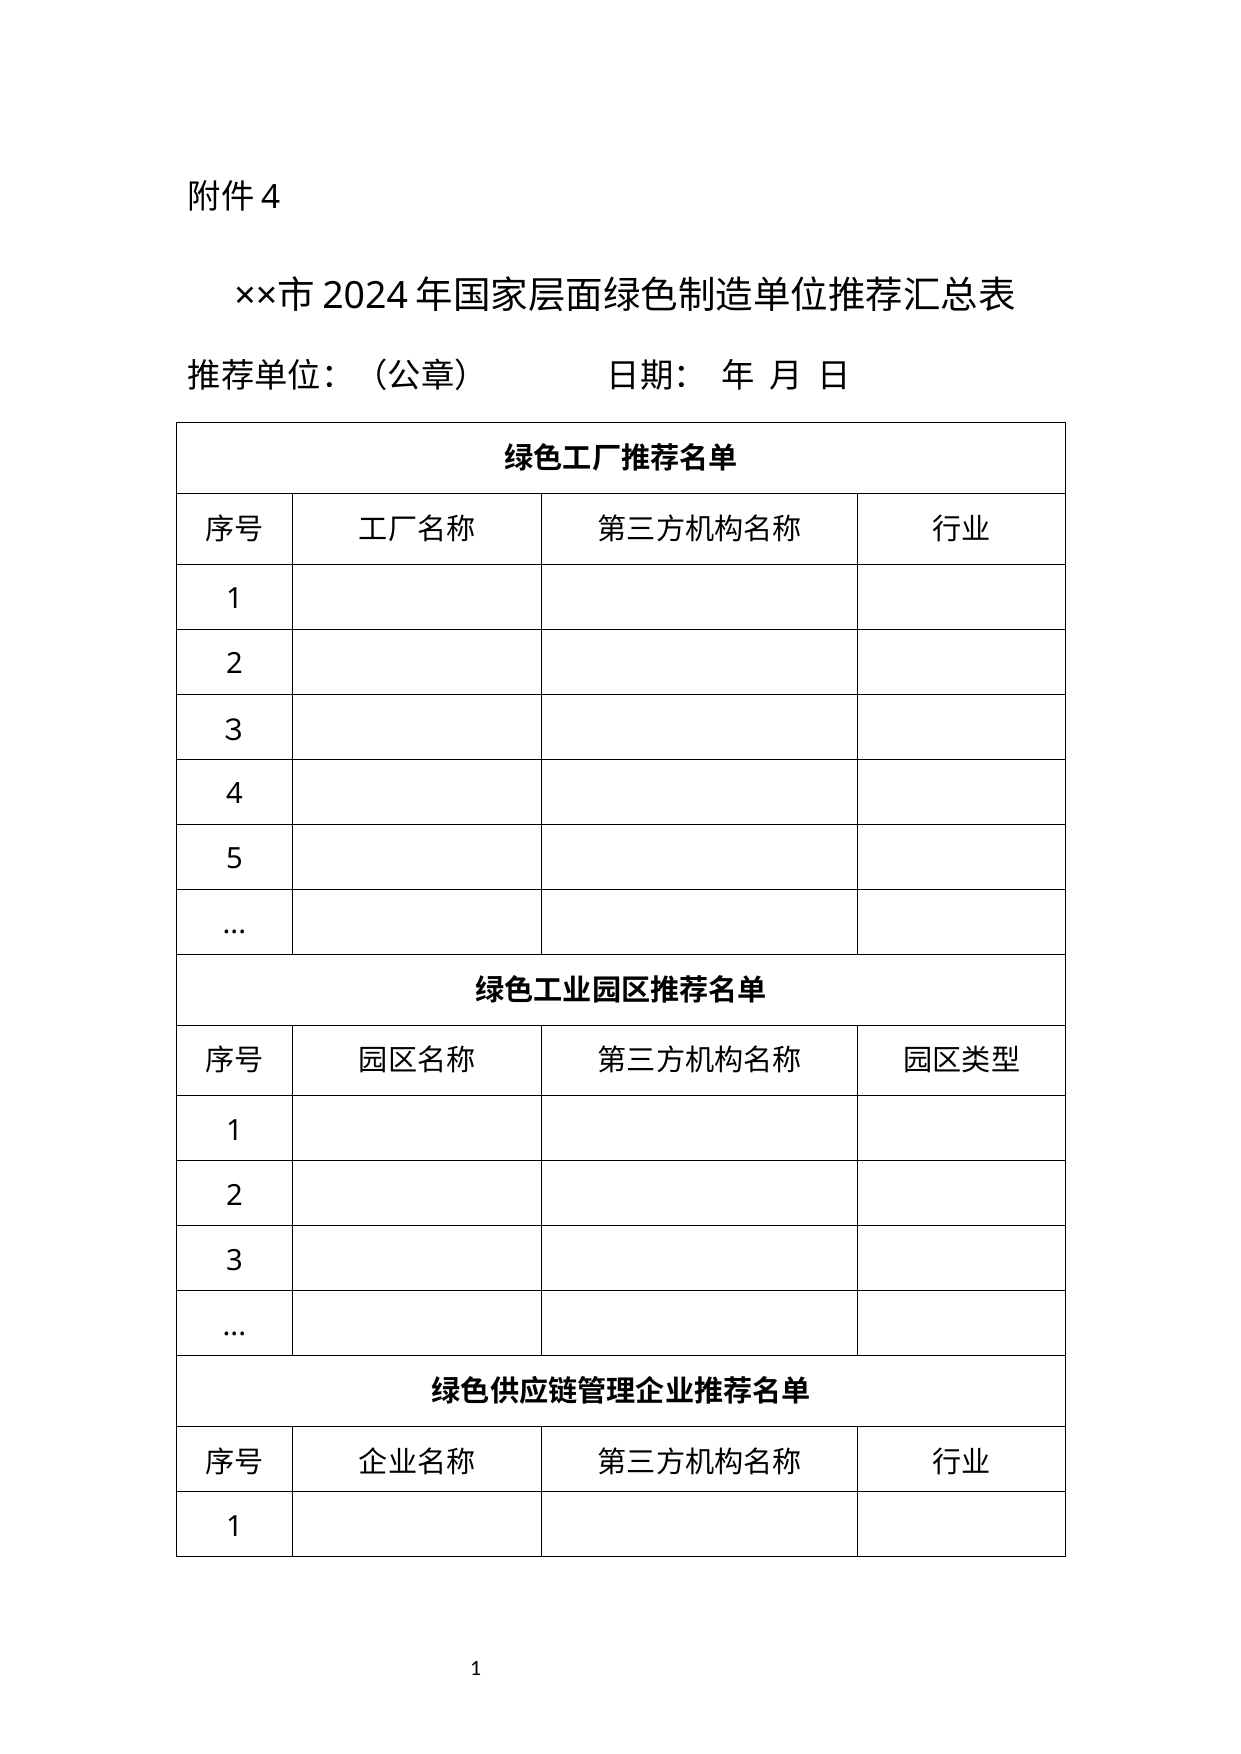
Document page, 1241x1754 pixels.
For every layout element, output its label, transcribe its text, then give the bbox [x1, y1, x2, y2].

table_cell 1 [177, 1096, 292, 1160]
table_cell 企业名称 [293, 1427, 541, 1491]
table_cell [858, 630, 1065, 694]
table_cell 绿色工业园区推荐名单 [177, 955, 1065, 1024]
table_cell [293, 565, 541, 629]
table_cell [293, 1161, 541, 1225]
table_cell 3 [177, 1226, 292, 1290]
table_header 绿色工厂推荐名单 [177, 423, 1065, 493]
table_cell 园区类型 [858, 1026, 1065, 1095]
table_cell 序号 [177, 1427, 292, 1491]
table_cell 工厂名称 [293, 494, 541, 564]
table_cell [542, 565, 857, 629]
table_cell 序号 [177, 1026, 292, 1095]
table_cell 行业 [858, 1427, 1065, 1491]
table_cell [542, 1291, 857, 1355]
text ××市2024年国家层面绿色制造单位推荐汇总表 [187, 259, 1053, 324]
table_cell [858, 760, 1065, 824]
table_cell [858, 1492, 1065, 1556]
table_cell 园区名称 [293, 1026, 541, 1095]
table_cell [293, 630, 541, 694]
table_cell [293, 1226, 541, 1290]
table_cell [293, 760, 541, 824]
table_cell [542, 1226, 857, 1290]
table_cell [858, 1291, 1065, 1355]
table_cell 第三方机构名称 [542, 494, 857, 564]
table_cell ... [177, 890, 292, 954]
table_cell [542, 695, 857, 759]
table_cell [542, 890, 857, 954]
table_cell 1 [177, 1492, 292, 1556]
table_cell [293, 695, 541, 759]
table_cell [858, 565, 1065, 629]
table_cell 2 [177, 630, 292, 694]
table_cell [858, 695, 1065, 759]
table_cell [542, 1096, 857, 1160]
table_cell 1 [177, 565, 292, 629]
table_cell [542, 825, 857, 889]
table_cell [542, 630, 857, 694]
table_cell [542, 760, 857, 824]
table_cell 4 [177, 760, 292, 824]
table_cell [858, 1226, 1065, 1290]
table_cell [542, 1161, 857, 1225]
table_cell 序号 [177, 494, 292, 564]
table_cell [293, 1096, 541, 1160]
table_cell ... [177, 1291, 292, 1355]
table_cell [293, 1492, 541, 1556]
table_cell [858, 890, 1065, 954]
table_cell [293, 825, 541, 889]
table_cell [293, 1291, 541, 1355]
table_cell 2 [177, 1161, 292, 1225]
text 附件4 [187, 162, 1053, 227]
table_cell [858, 1161, 1065, 1225]
text 推荐单位：（公章） 日期： 年 月 日 [187, 341, 1053, 406]
table_cell [542, 1492, 857, 1556]
table_cell [858, 1096, 1065, 1160]
table_cell 第三方机构名称 [542, 1026, 857, 1095]
table_cell 行业 [858, 494, 1065, 564]
table_cell [858, 825, 1065, 889]
table_cell 第三方机构名称 [542, 1427, 857, 1491]
table_cell 绿色供应链管理企业推荐名单 [177, 1356, 1065, 1426]
table_cell ３ [177, 695, 292, 759]
table_cell 5 [177, 825, 292, 889]
table_cell [293, 890, 541, 954]
